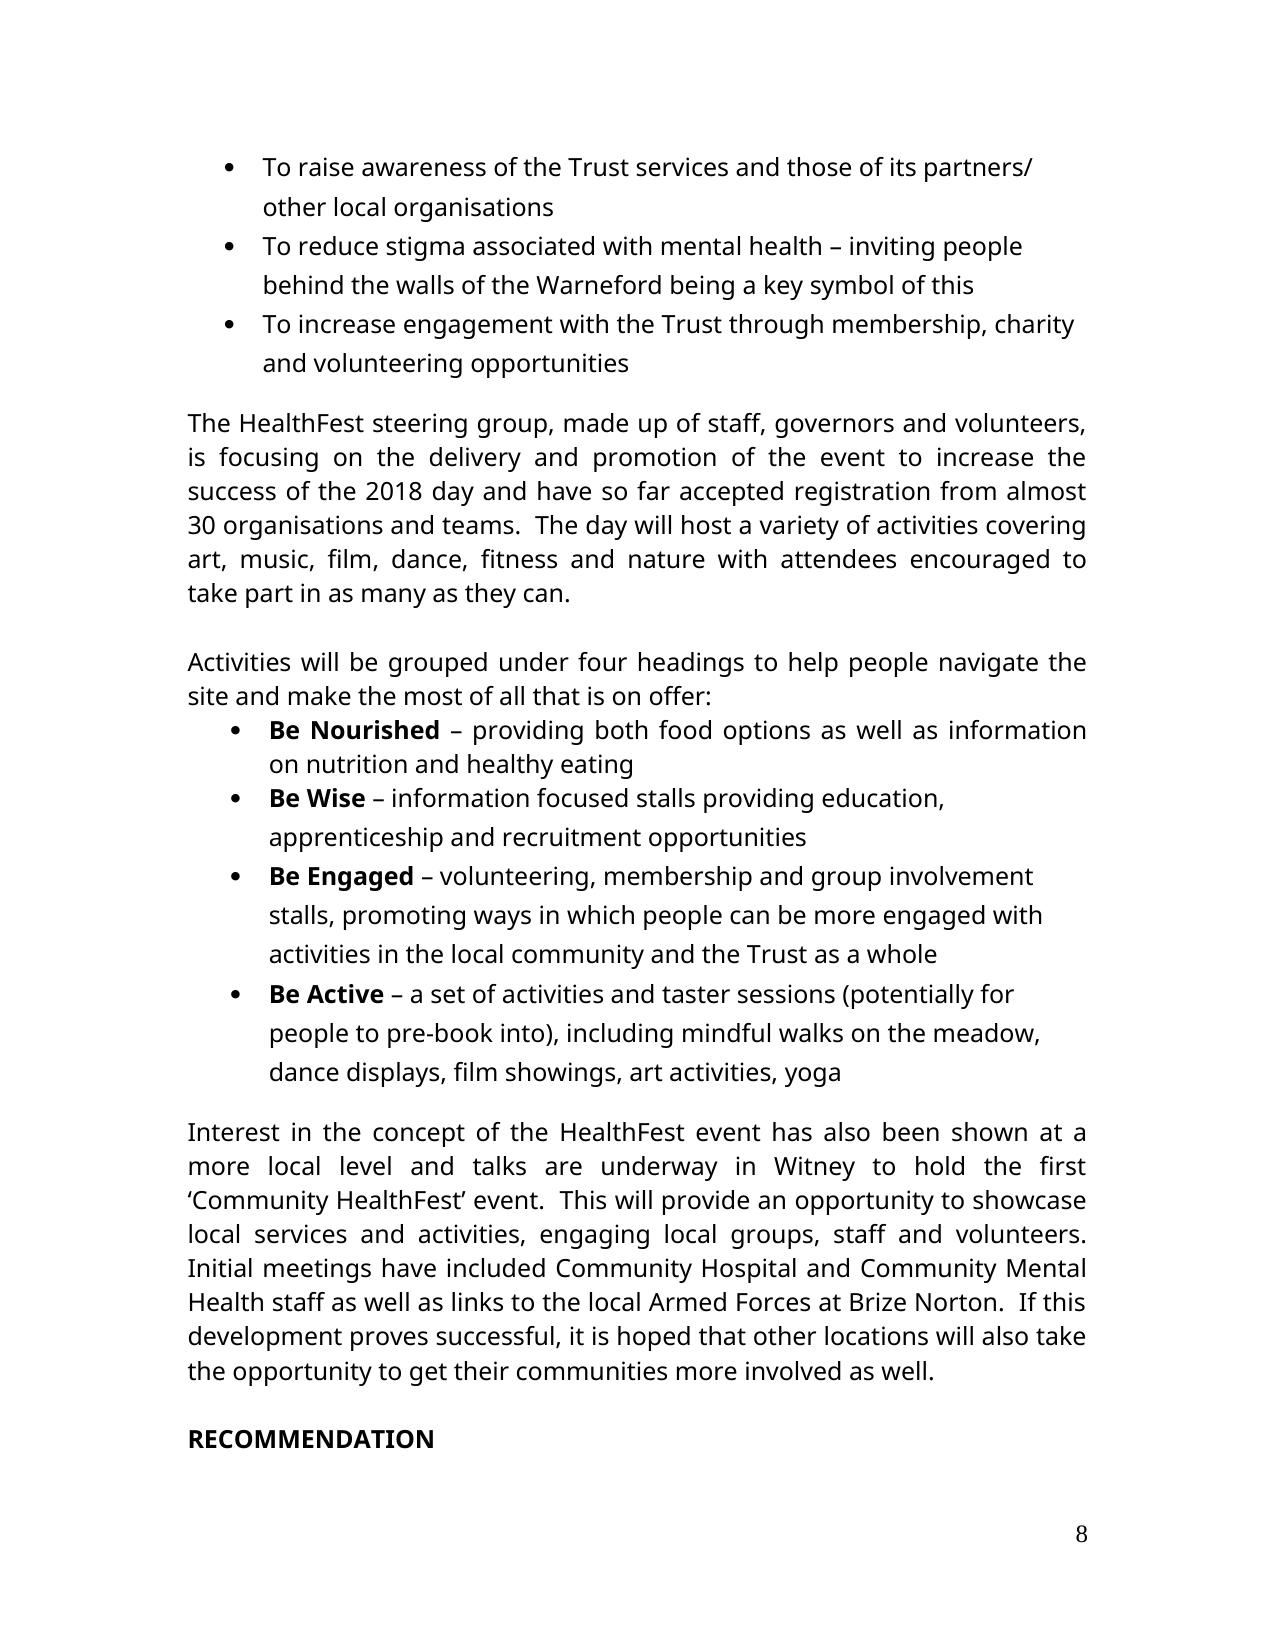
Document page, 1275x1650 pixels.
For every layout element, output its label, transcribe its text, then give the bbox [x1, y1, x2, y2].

list Be Wise – information focused stalls providing education, apprenticeship and recruitment opportunities [231, 781, 1088, 854]
list Be Nourished – providing both food options as well as information on nutrition and healthy eating [231, 712, 1088, 781]
text The HealthFest steering group, made up of staff, governors and volunteers, is focusing on the delivery and promotion of the event to increase the success of the 2018 day and have so far accepted registration from almost 30 organisations and teams. The day will host a variety of activities covering art, music, film, dance, fitness and nature with attendees encouraged to take part in as many as they can. [187, 406, 1088, 610]
text Interest in the concept of the HealthFest event has also been shown at a more local level and talks are underway in Witney to hold the first ‘Community HealthFest’ event. This will provide an opportunity to showcase local services and activities, engaging local groups, staff and volunteers. Initial meetings have included Community Hospital and Community Mental Health staff as well as links to the local Armed Forces at Brize Norton. If this development proves successful, it is hoped that other locations will also take the opportunity to get their communities more involved as well. [187, 1115, 1088, 1387]
list Be Engaged – volunteering, membership and group involvement stalls, promoting ways in which people can be more engaged with activities in the local community and the Trust as a whole [231, 859, 1088, 971]
list To increase engagement with the Trust through membership, charity and volunteering opportunities [225, 307, 1088, 380]
text RECOMMENDATION [187, 1421, 1088, 1455]
list Be Active – a set of activities and taster sessions (potentially for people to pre-book into), including mindful walks on the meadow, dance displays, film showings, art activities, yoga [231, 976, 1088, 1089]
text Activities will be grouped under four headings to help people navigate the site and make the most of all that is on offer: [187, 644, 1088, 712]
list To reduce stigma associated with mental health – inviting people behind the walls of the Warneford being a key symbol of this [225, 228, 1088, 302]
list To raise awareness of the Trust services and those of its partners/ other local organisations [225, 150, 1088, 223]
